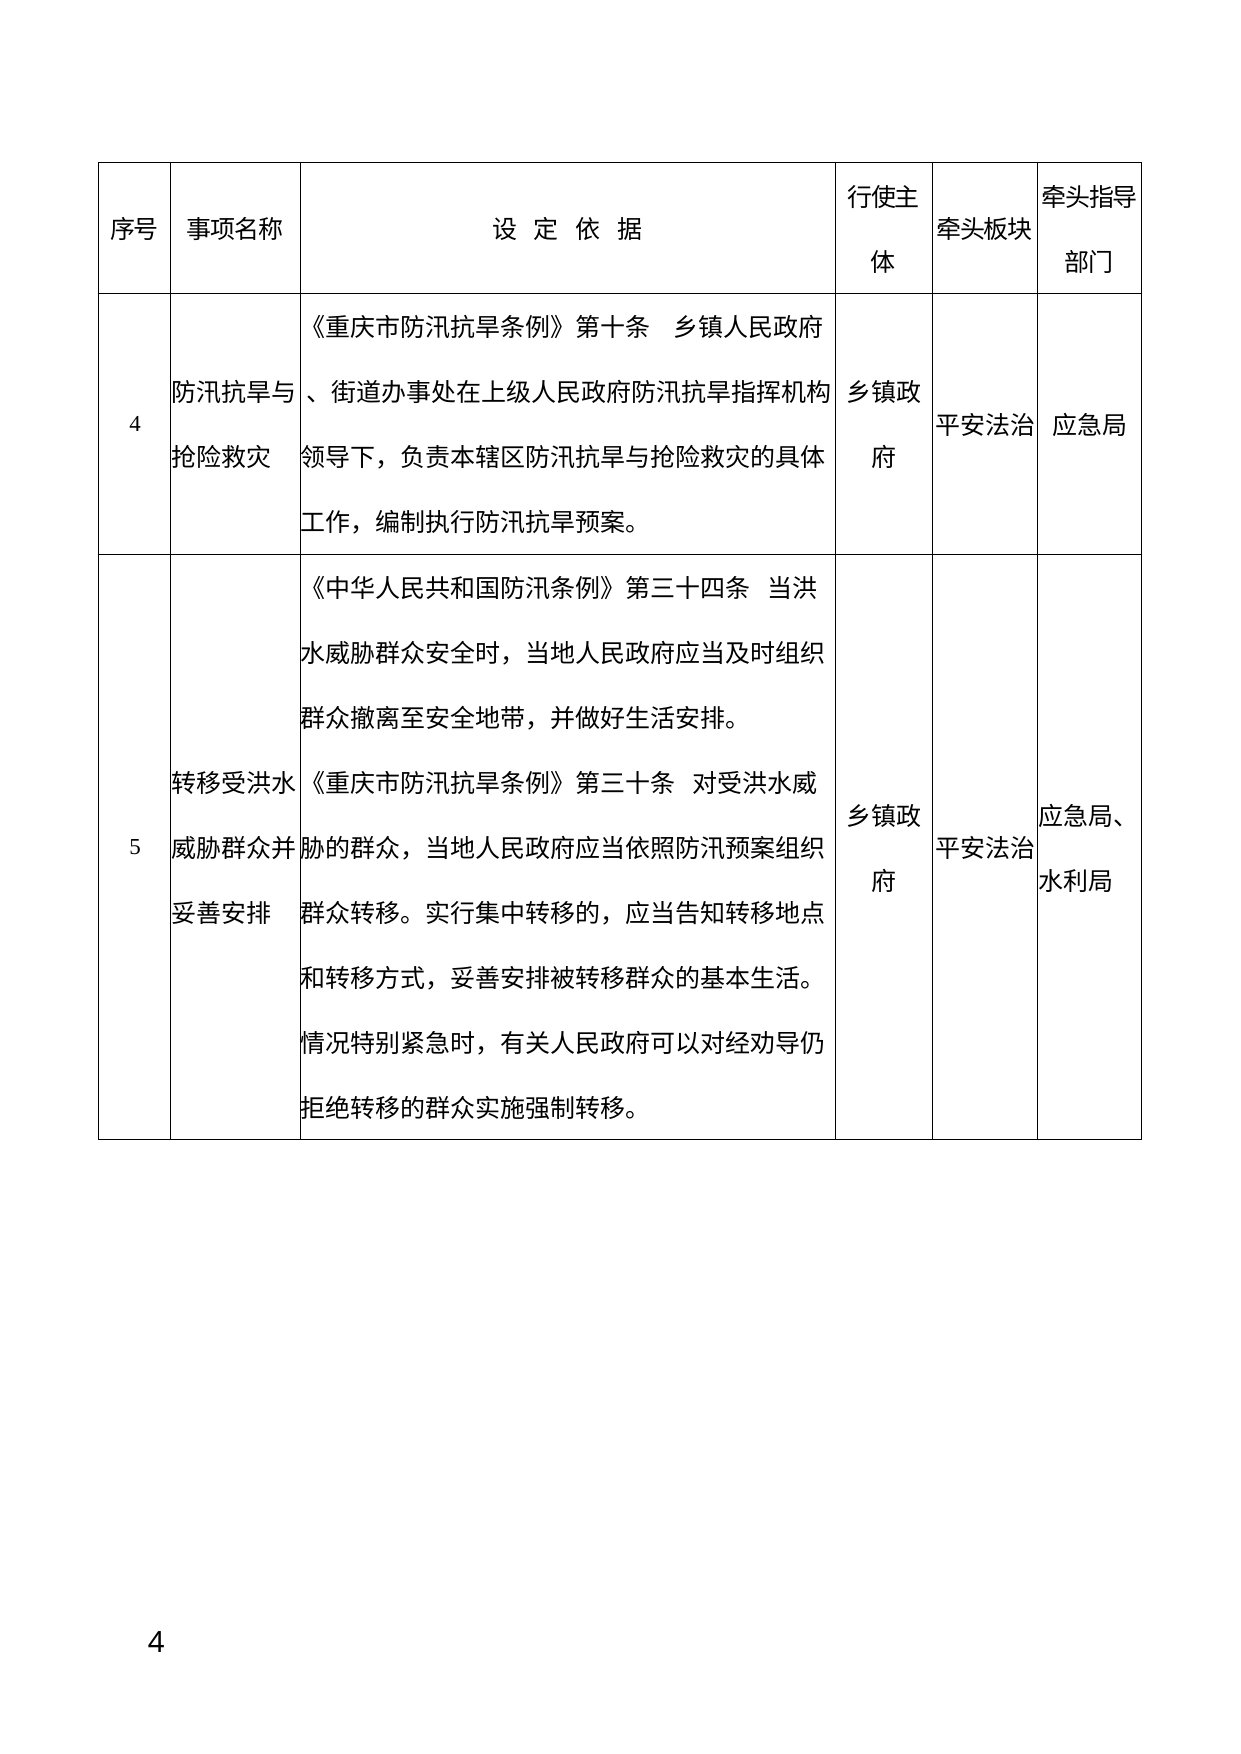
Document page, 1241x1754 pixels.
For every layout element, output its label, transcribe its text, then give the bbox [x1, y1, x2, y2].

table_cell 应急局、 水利局 [1038, 555, 1141, 1139]
table_cell 《重庆市防汛抗旱条例》第十条 乡镇人民政府 、街道办事处在上级人民政府防汛抗旱指挥机构领导下，负责本辖区防汛抗旱与抢险救灾的具体工作，编制执行防汛抗旱预案。 [301, 294, 835, 553]
table_cell 平安法治 [933, 555, 1037, 1139]
table_header 行使主体 [836, 163, 932, 293]
table_header 事项名称 [171, 163, 300, 293]
table_header 牵头板块 [933, 163, 1037, 293]
table_cell 4 [99, 294, 170, 553]
table_cell 5 [99, 555, 170, 1139]
table_header 序号 [99, 163, 170, 293]
table_cell 乡镇政府 [836, 294, 932, 553]
table_cell 《中华人民共和国防汛条例》第三十四条 当洪水威胁群众安全时，当地人民政府应当及时组织群众撤离至安全地带，并做好生活安排。 《重庆市防汛抗旱条例》第三十条 对受洪水威胁的群众，当地人民政府应当依照防汛预案组织群众转移。实行集中转移的，应当告知转移地点和转移方式，妥善安排被转移群众的基本生活。情况特别紧急时，有关人民政府可以对经劝导仍拒绝转移的群众实施强制转移。 [301, 555, 835, 1139]
table_cell 平安法治 [933, 294, 1037, 553]
table_cell 防汛抗旱与抢险救灾 [171, 294, 300, 553]
table_cell 转移受洪水威胁群众并妥善安排 [171, 555, 300, 1139]
table_cell 乡镇政府 [836, 555, 932, 1139]
table_cell 应急局 [1038, 294, 1141, 553]
table_header 设 定 依 据 [301, 163, 835, 293]
table_header 牵头指导部门 [1038, 163, 1141, 293]
